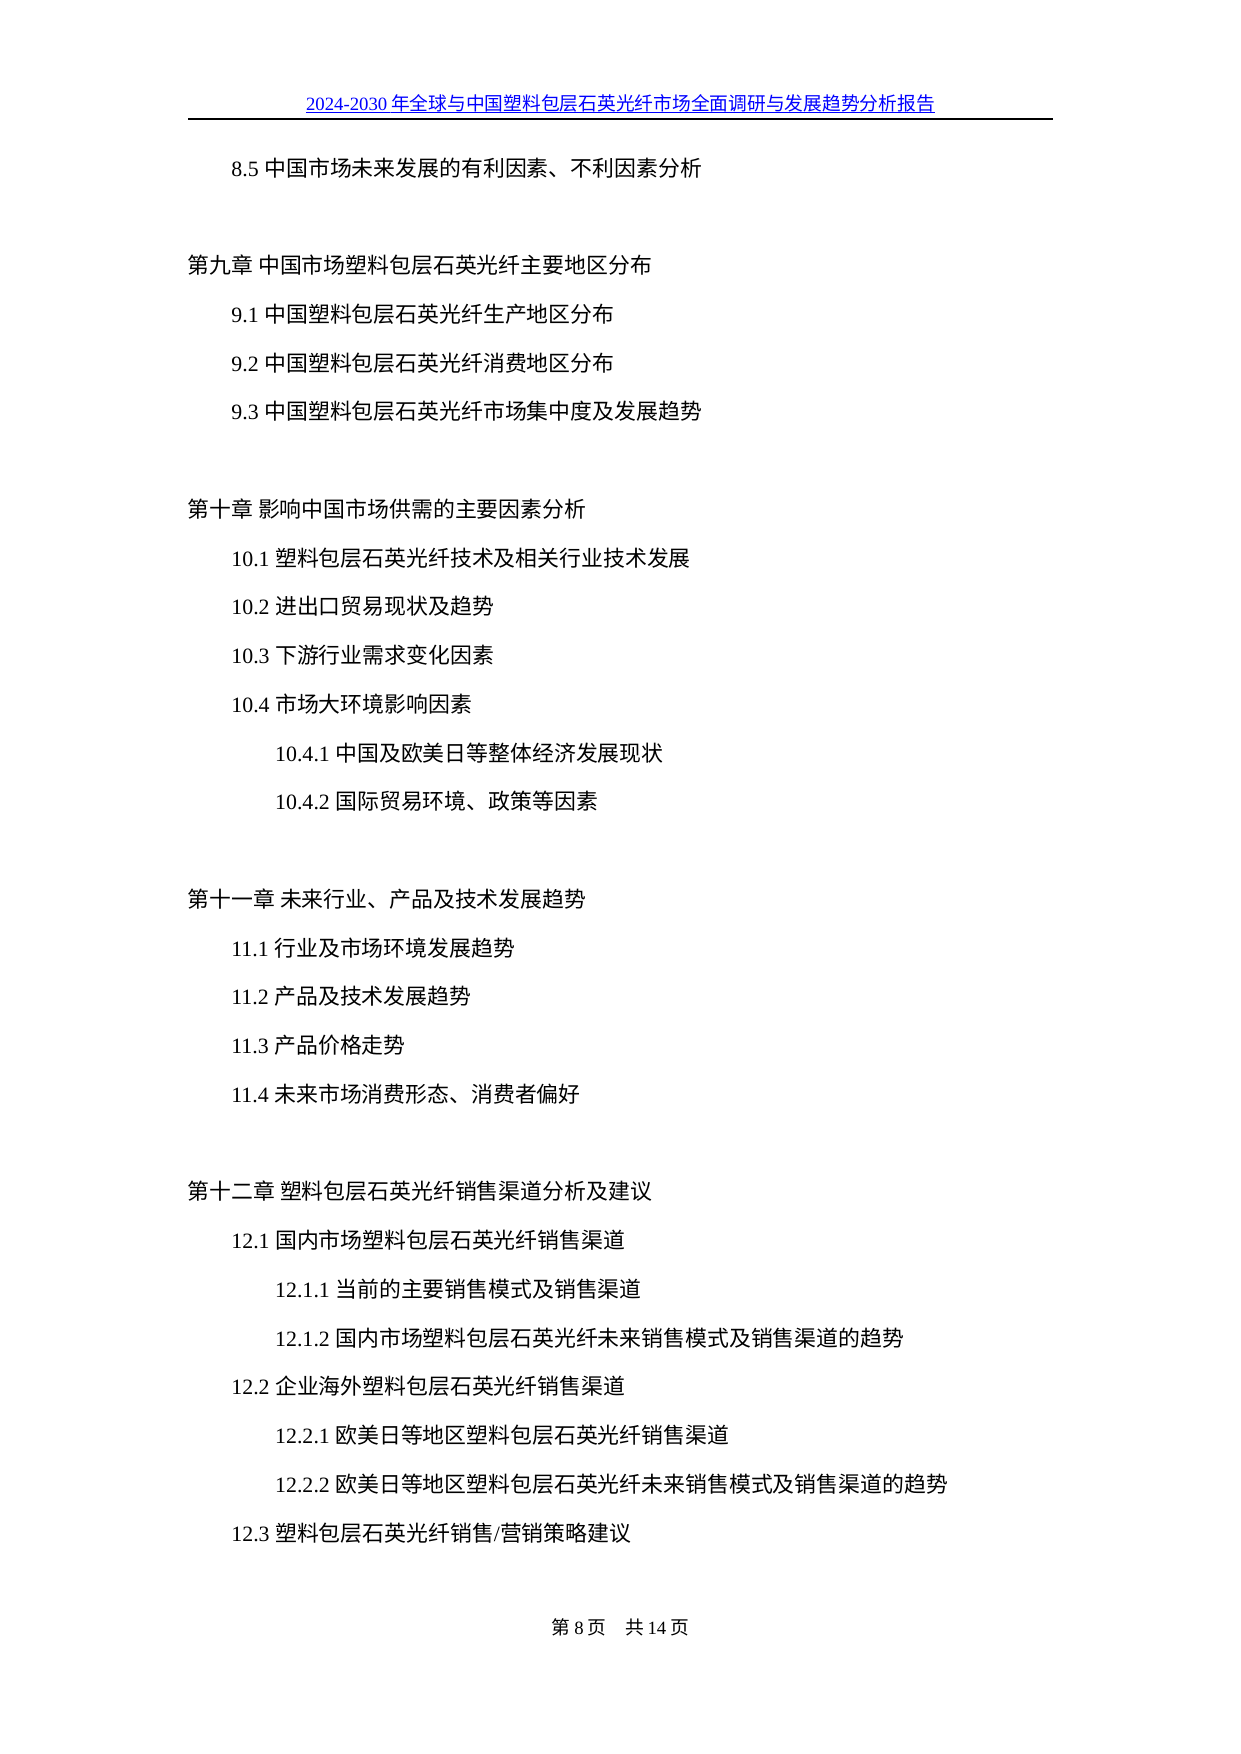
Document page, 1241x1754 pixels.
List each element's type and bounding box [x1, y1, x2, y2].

text [187, 150, 1053, 1548]
